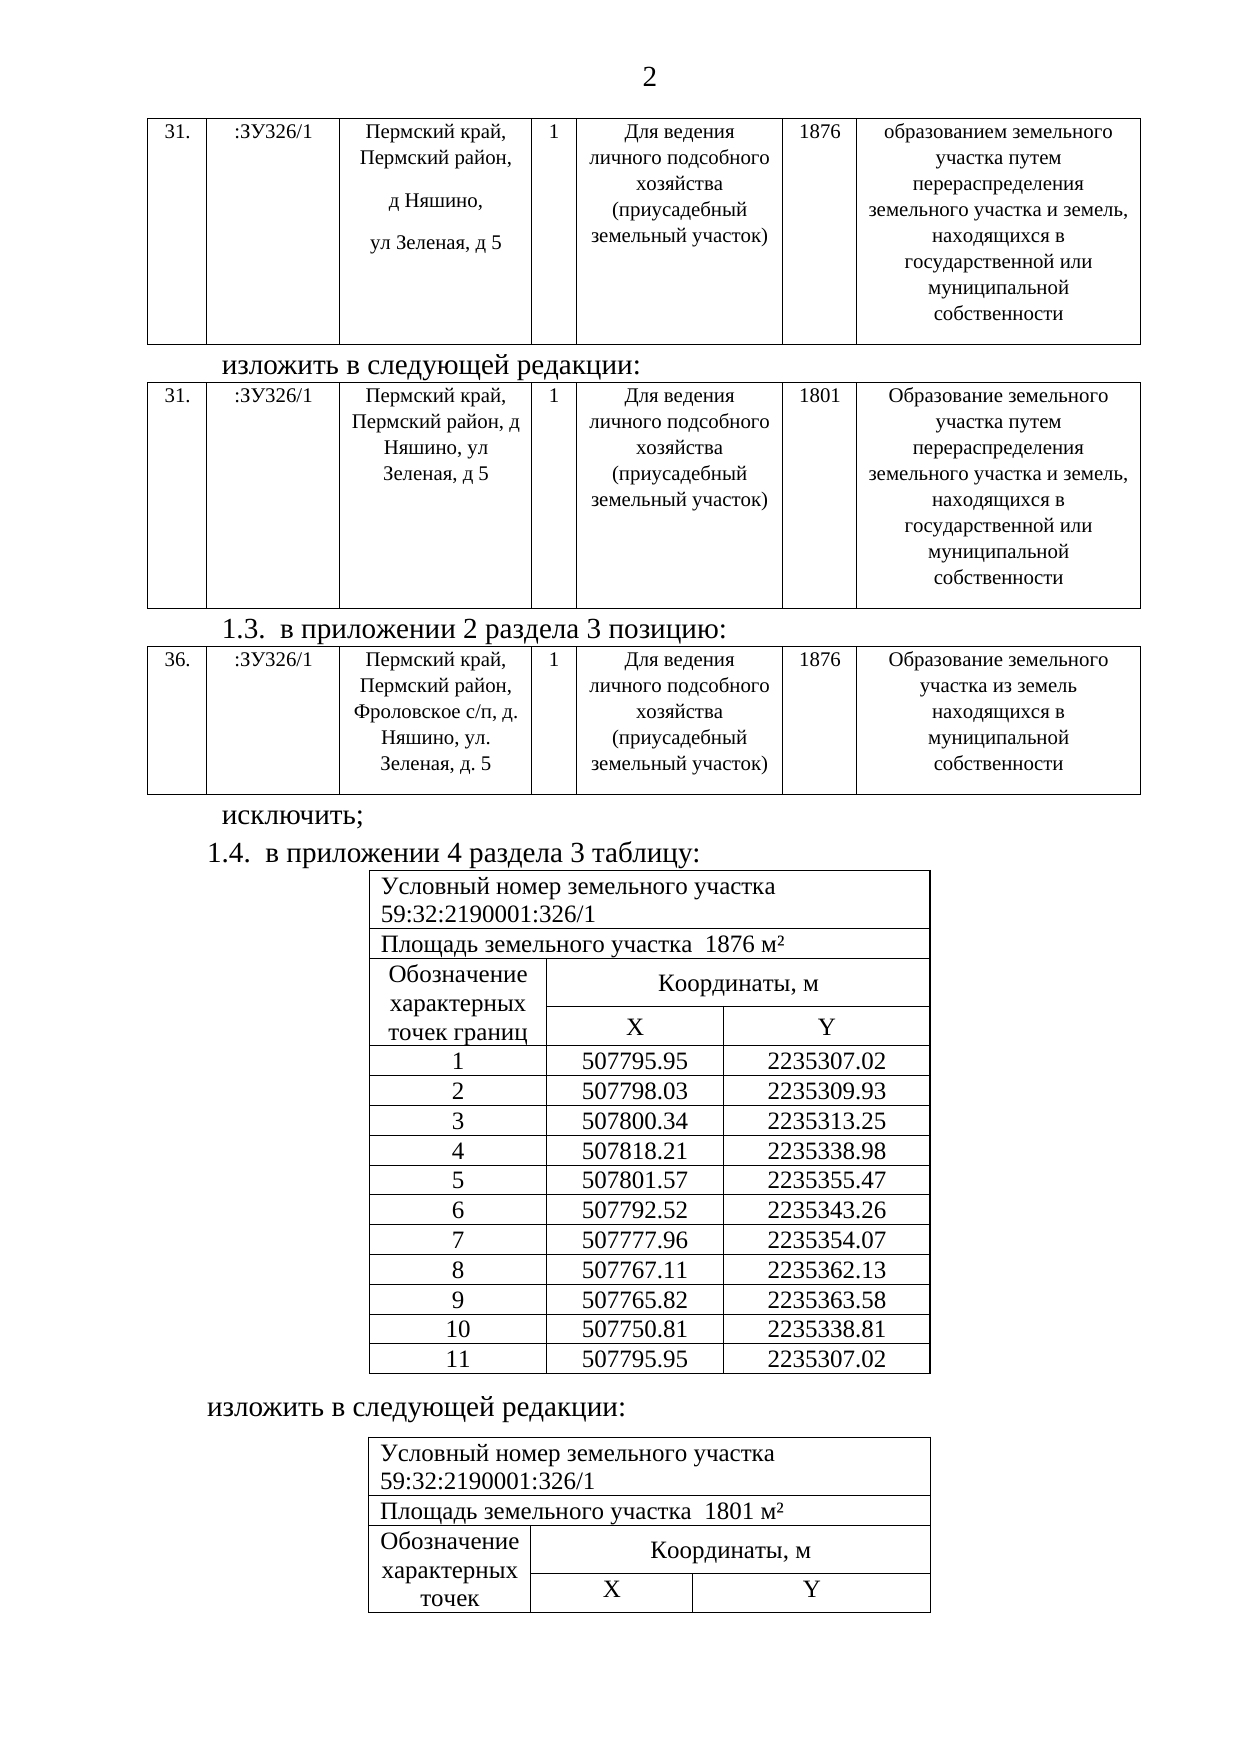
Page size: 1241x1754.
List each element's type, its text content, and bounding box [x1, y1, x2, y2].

table_header Пермский край, Пермский район, Фроловское с/п, д. Няшино, ул. Зеленая, д. 5 [340, 647, 531, 794]
table_header 1801 [783, 383, 856, 607]
table_header 31. [148, 119, 206, 343]
table_header Пермский край, Пермский район, д Няшино, ул Зеленая, д 5 [340, 383, 531, 607]
table_cell 3 [370, 1106, 546, 1135]
table_cell 2 [370, 1076, 546, 1105]
table_header Условный номер земельного участка 59:32:2190001:326/1 [369, 1438, 930, 1495]
table_cell 2235354.07 [724, 1225, 929, 1254]
table_cell Координаты, м [547, 959, 929, 1006]
table_header Пермский край, Пермский район, д Няшино, ул Зеленая, д 5 [340, 119, 531, 343]
table_cell Площадь земельного участка 1801 м² [369, 1496, 930, 1525]
table_cell 2235338.81 [724, 1315, 929, 1343]
text 1.3. в приложении 2 раздела 3 позицию: [148, 609, 1137, 646]
table_cell 507765.82 [547, 1285, 723, 1313]
table_header 1876 [783, 647, 856, 794]
table_cell 2235343.26 [724, 1195, 929, 1224]
table_cell 2235355.47 [724, 1166, 929, 1194]
table_cell X [547, 1007, 723, 1045]
table_header Для ведения личного подсобного хозяйства (приусадебный земельный участок) [577, 383, 782, 607]
table_cell 4 [370, 1136, 546, 1164]
table_cell 2235309.93 [724, 1076, 929, 1105]
table_cell 8 [370, 1255, 546, 1284]
table_cell 2235338.98 [724, 1136, 929, 1164]
table_cell 9 [370, 1285, 546, 1313]
table_cell 2235307.02 [724, 1344, 929, 1373]
table_header образованием земельного участка путем перераспределения земельного участка и земель, находящихся в государственной или муниципальной собственности [857, 119, 1140, 343]
table_cell Координаты, м [531, 1526, 930, 1573]
table_cell Y [724, 1007, 929, 1045]
table_header 1 [532, 383, 576, 607]
table_cell 2235313.25 [724, 1106, 929, 1135]
table_cell 507795.95 [547, 1344, 723, 1373]
table_cell 1 [370, 1046, 546, 1075]
table_cell 507792.52 [547, 1195, 723, 1224]
table_header Образование земельного участка из земель находящихся в муниципальной собственности [857, 647, 1140, 794]
table_header Для ведения личного подсобного хозяйства (приусадебный земельный участок) [577, 119, 782, 343]
table_cell 7 [370, 1225, 546, 1254]
table_header :ЗУ326/1 [207, 119, 339, 343]
table_cell 507801.57 [547, 1166, 723, 1194]
table_cell 507767.11 [547, 1255, 723, 1284]
table_cell 507750.81 [547, 1315, 723, 1343]
table_cell 507798.03 [547, 1076, 723, 1105]
table_cell Обозначение характерных точек границ [370, 959, 546, 1045]
table_header Условный номер земельного участка 59:32:2190001:326/1 [370, 871, 929, 928]
table_cell X [531, 1574, 692, 1612]
table_cell 6 [370, 1195, 546, 1224]
table_cell 507777.96 [547, 1225, 723, 1254]
table_header 1 [532, 647, 576, 794]
table_cell 507818.21 [547, 1136, 723, 1164]
table_header Для ведения личного подсобного хозяйства (приусадебный земельный участок) [577, 647, 782, 794]
table_cell 10 [370, 1315, 546, 1343]
table_cell 2235363.58 [724, 1285, 929, 1313]
table_cell 2235307.02 [724, 1046, 929, 1075]
subtitle 1.4. в приложении 4 раздела 3 таблицу: [207, 832, 1152, 870]
table_header 31. [148, 383, 206, 607]
table_cell Y [693, 1574, 930, 1612]
subtitle изложить в следующей редакции: [207, 1387, 1152, 1424]
table_cell 2235362.13 [724, 1255, 929, 1284]
table_cell 11 [370, 1344, 546, 1373]
table_header 1876 [783, 119, 856, 343]
table_cell 5 [370, 1166, 546, 1194]
table_header :ЗУ326/1 [207, 383, 339, 607]
table_cell Обозначение характерных точек границ [369, 1526, 530, 1612]
table_header 36. [148, 647, 206, 794]
table_cell 507800.34 [547, 1106, 723, 1135]
table_cell Площадь земельного участка 1876 м² [370, 929, 929, 958]
table_header :ЗУ326/1 [207, 647, 339, 794]
table_cell 507795.95 [547, 1046, 723, 1075]
table_header 1 [532, 119, 576, 343]
subtitle исключить; [222, 795, 1152, 832]
table_header Образование земельного участка путем перераспределения земельного участка и земель, находящихся в государственной или муниципальной собственности [857, 383, 1140, 607]
subtitle изложить в следующей редакции: [222, 344, 1152, 382]
